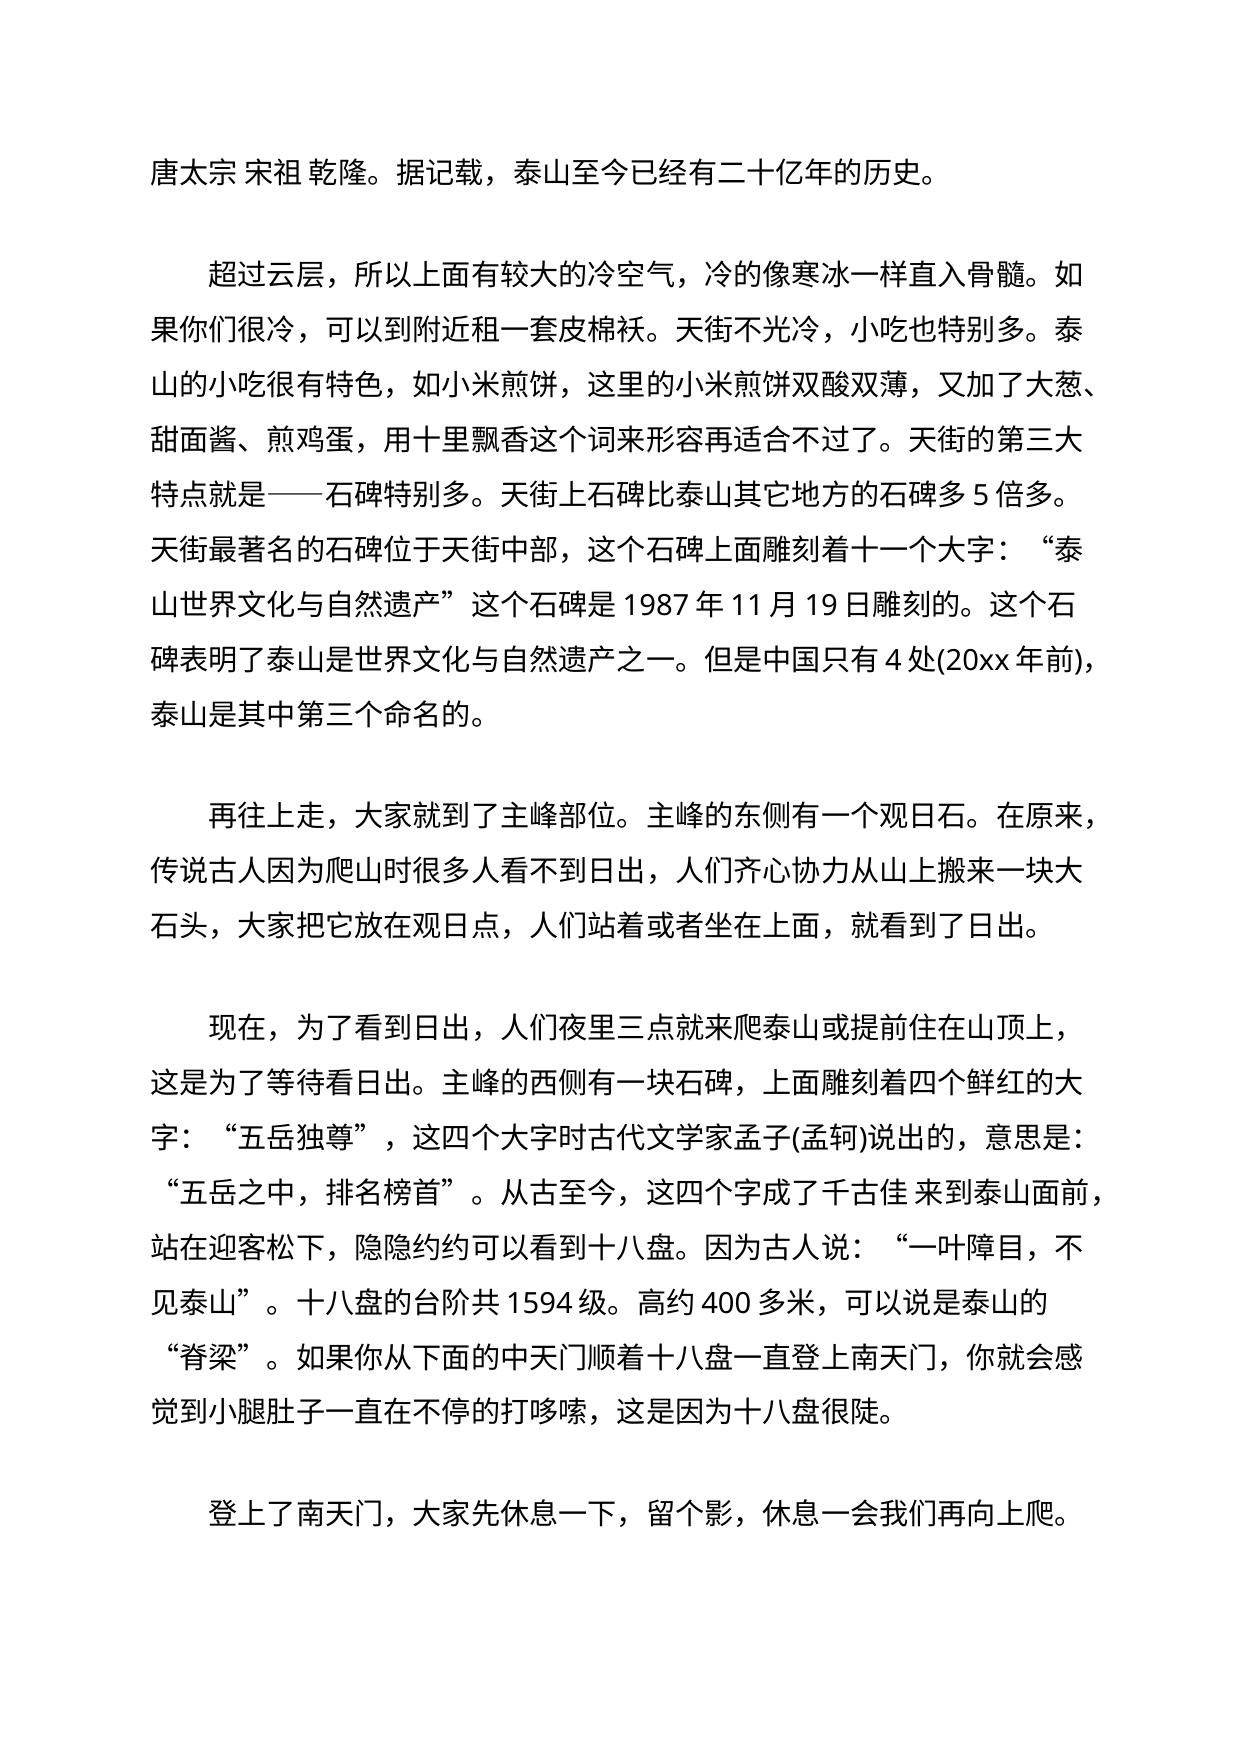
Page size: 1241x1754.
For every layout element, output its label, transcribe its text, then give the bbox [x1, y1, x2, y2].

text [150, 150, 1090, 192]
text 登上了南天门，大家先休息一下，留个影，休息一会我们再向上爬。 [150, 1491, 1090, 1533]
text 再往上走，大家就到了主峰部位。主峰的东侧有一个观日石。在原来，传说古人因为爬山时很多人看不到日出，人们齐心协力从山上搬来一块大石头，大家把它放在观日点，人们站着或者坐在上面，就看到了日出。 [150, 793, 1090, 945]
text 超过云层，所以上面有较大的冷空气，冷的像寒冰一样直入骨髓。如果你们很冷，可以到附近租一套皮棉袄。天街不光冷，小吃也特别多。泰山的小吃很有特色，如小米煎饼，这里的小米煎饼双酸双薄，又加了大葱、甜面酱、煎鸡蛋，用十里飘香这个词来形容再适合不过了。天街的第三大特点就是――石碑特别多。天街上石碑比泰山其它地方的石碑多5倍多。天街最著名的石碑位于天街中部，这个石碑上面雕刻着十一个大字：“泰山世界文化与自然遗产”这个石碑是1987年11月19日雕刻的。这个石碑表明了泰山是世界文化与自然遗产之一。但是中国只有4处(20xx年前)，泰山是其中第三个命名的。 [150, 252, 1090, 733]
text 现在，为了看到日出，人们夜里三点就来爬泰山或提前住在山顶上，这是为了等待看日出。主峰的西侧有一块石碑，上面雕刻着四个鲜红的大字：“五岳独尊”，这四个大字时古代文学家孟子(孟轲)说出的，意思是：“五岳之中，排名榜首”。从古至今，这四个字成了千古佳 来到泰山面前，站在迎客松下，隐隐约约可以看到十八盘。因为古人说：“一叶障目，不见泰山”。十八盘的台阶共1594级。高约400多米，可以说是泰山的“脊梁”。如果你从下面的中天门顺着十八盘一直登上南天门，你就会感觉到小腿肚子一直在不停的打哆嗦，这是因为十八盘很陡。 [150, 1004, 1090, 1431]
